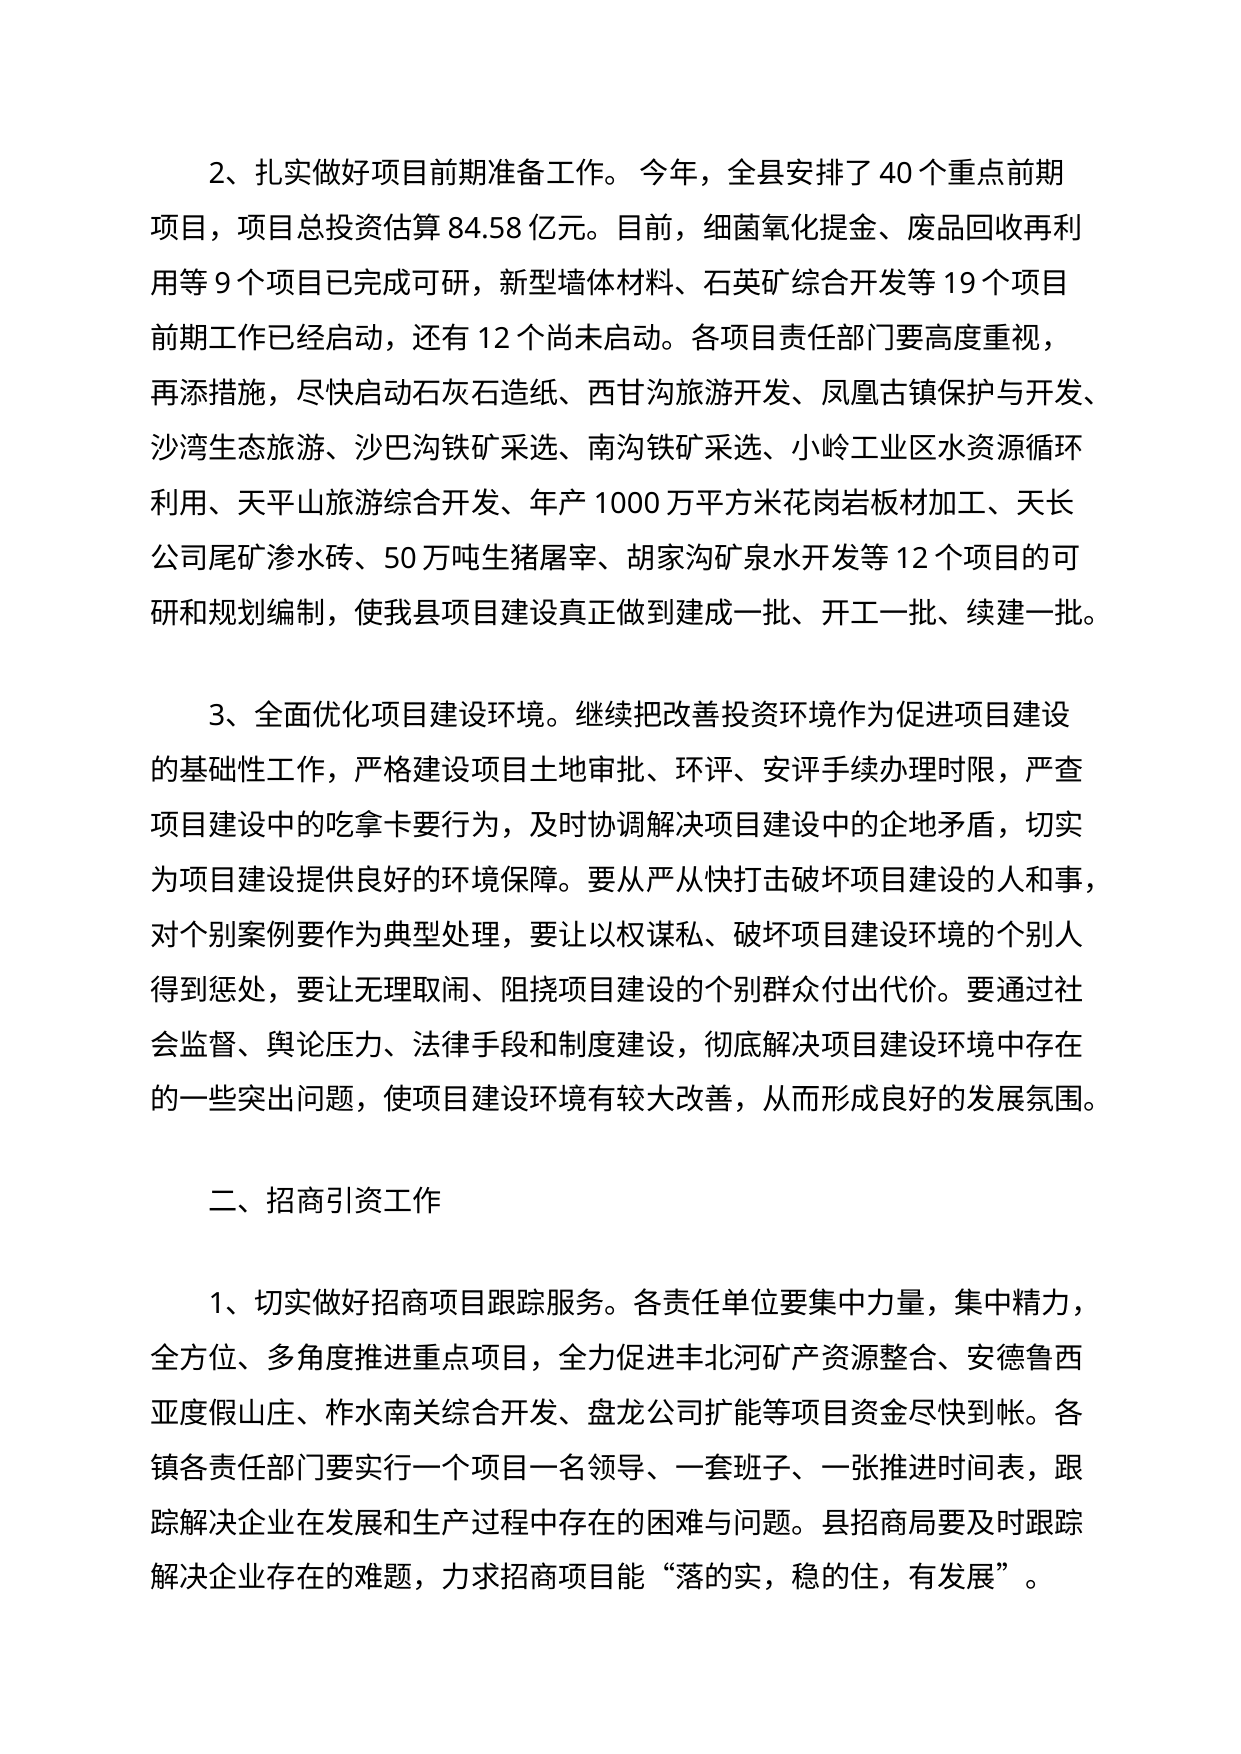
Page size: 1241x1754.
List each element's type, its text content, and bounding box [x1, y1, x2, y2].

text 3、全面优化项目建设环境。继续把改善投资环境作为促进项目建设的基础性工作，严格建设项目土地审批、环评、安评手续办理时限，严查项目建设中的吃拿卡要行为，及时协调解决项目建设中的企地矛盾，切实为项目建设提供良好的环境保障。要从严从快打击破坏项目建设的人和事，对个别案例要作为典型处理，要让以权谋私、破坏项目建设环境的个别人得到惩处，要让无理取闹、阻挠项目建设的个别群众付出代价。要通过社会监督、舆论压力、法律手段和制度建设，彻底解决项目建设环境中存在的一些突出问题，使项目建设环境有较大改善，从而形成良好的发展氛围。 [150, 692, 1090, 1118]
text 1、切实做好招商项目跟踪服务。各责任单位要集中力量，集中精力，全方位、多角度推进重点项目，全力促进丰北河矿产资源整合、安德鲁西亚度假山庄、柞水南关综合开发、盘龙公司扩能等项目资金尽快到帐。各镇各责任部门要实行一个项目一名领导、一套班子、一张推进时间表，跟踪解决企业在发展和生产过程中存在的困难与问题。县招商局要及时跟踪解决企业存在的难题，力求招商项目能“落的实，稳的住，有发展”。 [150, 1279, 1090, 1596]
text 2、扎实做好项目前期准备工作。 今年，全县安排了40个重点前期项目，项目总投资估算84.58亿元。目前，细菌氧化提金、废品回收再利用等9个项目已完成可研，新型墙体材料、石英矿综合开发等19个项目前期工作已经启动，还有12个尚未启动。各项目责任部门要高度重视，再添措施，尽快启动石灰石造纸、西甘沟旅游开发、凤凰古镇保护与开发、沙湾生态旅游、沙巴沟铁矿采选、南沟铁矿采选、小岭工业区水资源循环利用、天平山旅游综合开发、年产1000万平方米花岗岩板材加工、天长公司尾矿渗水砖、50万吨生猪屠宰、胡家沟矿泉水开发等12个项目的可研和规划编制，使我县项目建设真正做到建成一批、开工一批、续建一批。 [150, 150, 1090, 632]
text 二、招商引资工作 [150, 1178, 1090, 1220]
